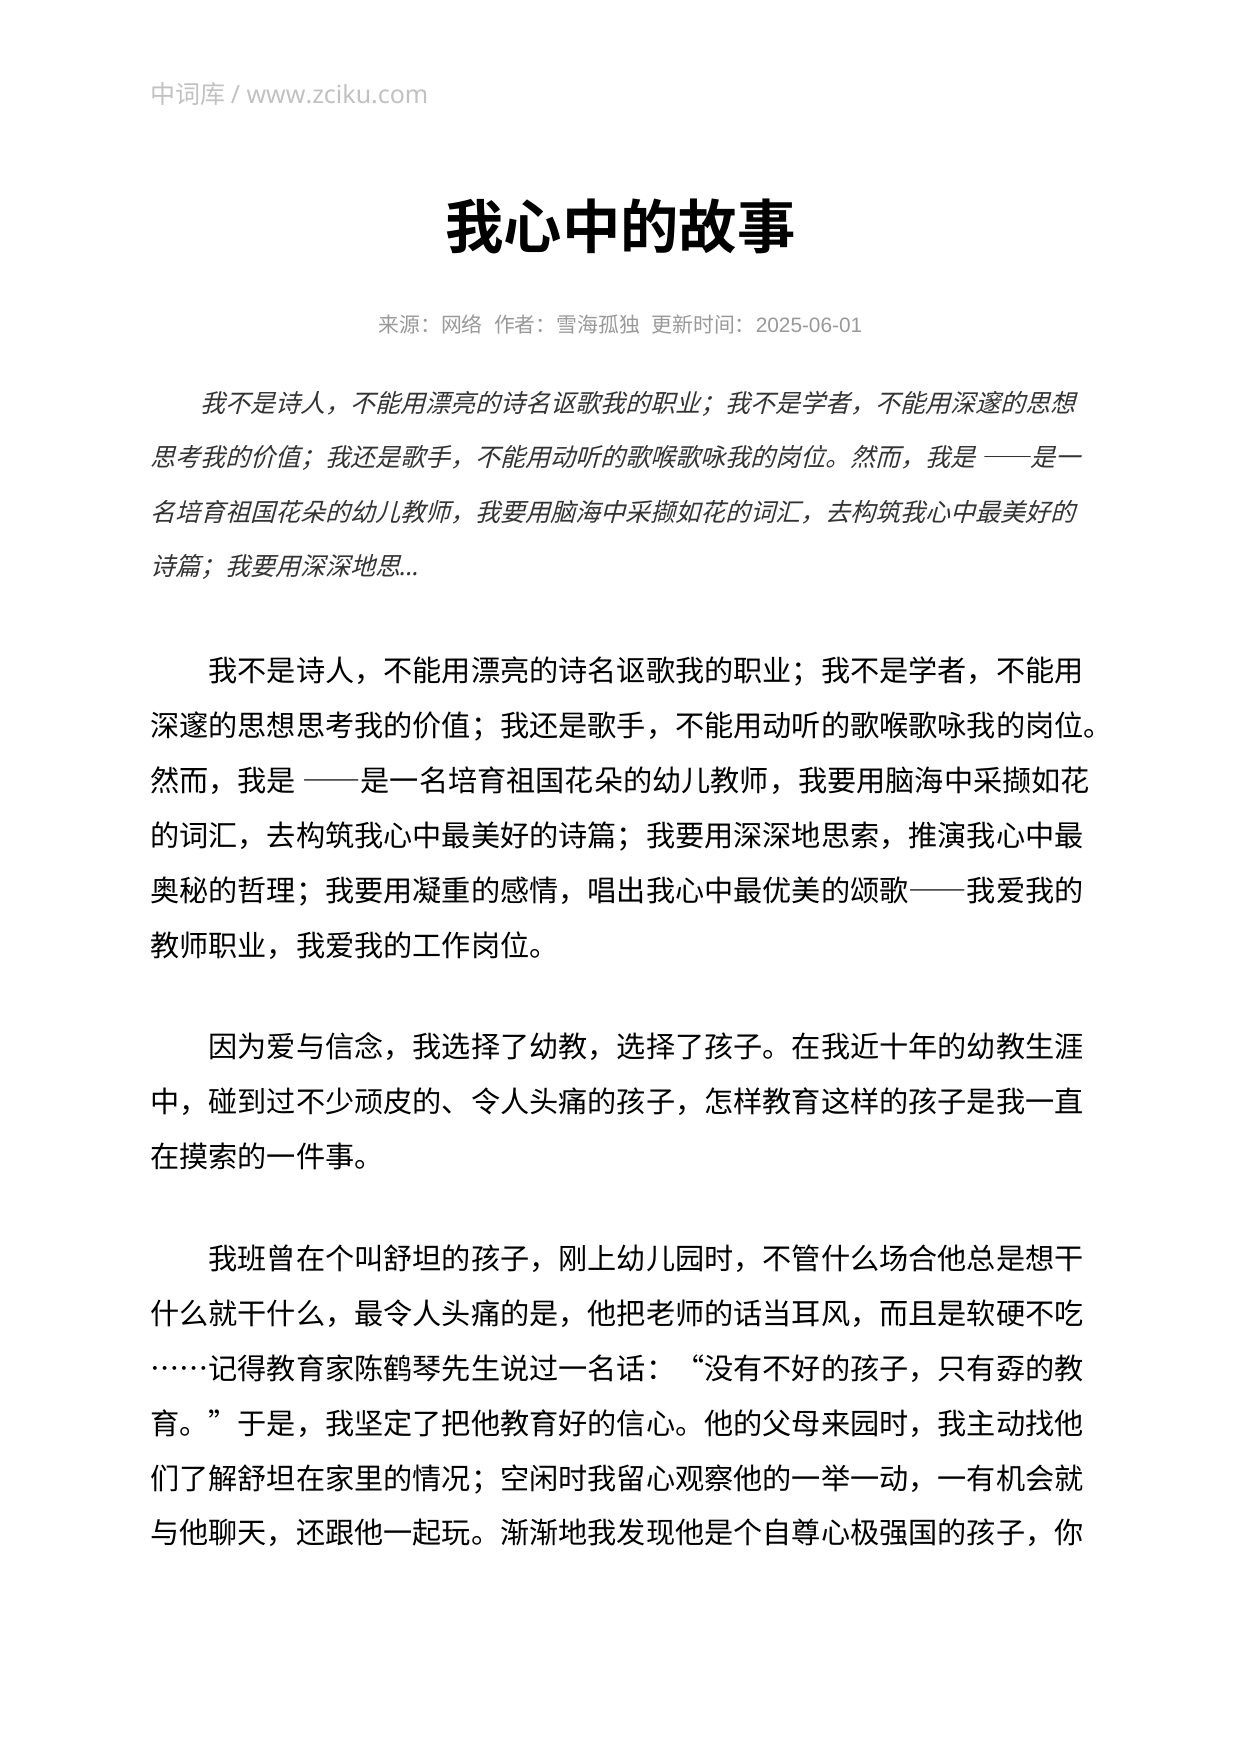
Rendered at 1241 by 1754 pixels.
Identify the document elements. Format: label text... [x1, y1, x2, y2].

text 我不是诗人，不能用漂亮的诗名讴歌我的职业；我不是学者，不能用深邃的思想思考我的价值；我还是歌手，不能用动听的歌喉歌咏我的岗位。然而，我是 ——是一名培育祖国花朵的幼儿教师，我要用脑海中采撷如花的词汇，去构筑我心中最美好的诗篇；我要用深深地思... [150, 383, 1090, 583]
text 来源：网络 作者：雪海孤独 更新时间：2025-06-01 [150, 313, 1090, 337]
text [150, 1236, 1090, 1552]
text 我不是诗人，不能用漂亮的诗名讴歌我的职业；我不是学者，不能用深邃的思想思考我的价值；我还是歌手，不能用动听的歌喉歌咏我的岗位。然而，我是 ——是一名培育祖国花朵的幼儿教师，我要用脑海中采撷如花的词汇，去构筑我心中最美好的诗篇；我要用深深地思索，推演我心中最奥秘的哲理；我要用凝重的感情，唱出我心中最优美的颂歌——我爱我的教师职业，我爱我的工作岗位。 [150, 648, 1090, 964]
subtitle 我心中的故事 [150, 181, 1090, 266]
text 因为爱与信念，我选择了幼教，选择了孩子。在我近十年的幼教生涯中，碰到过不少顽皮的、令人头痛的孩子，怎样教育这样的孩子是我一直在摸索的一件事。 [150, 1024, 1090, 1176]
